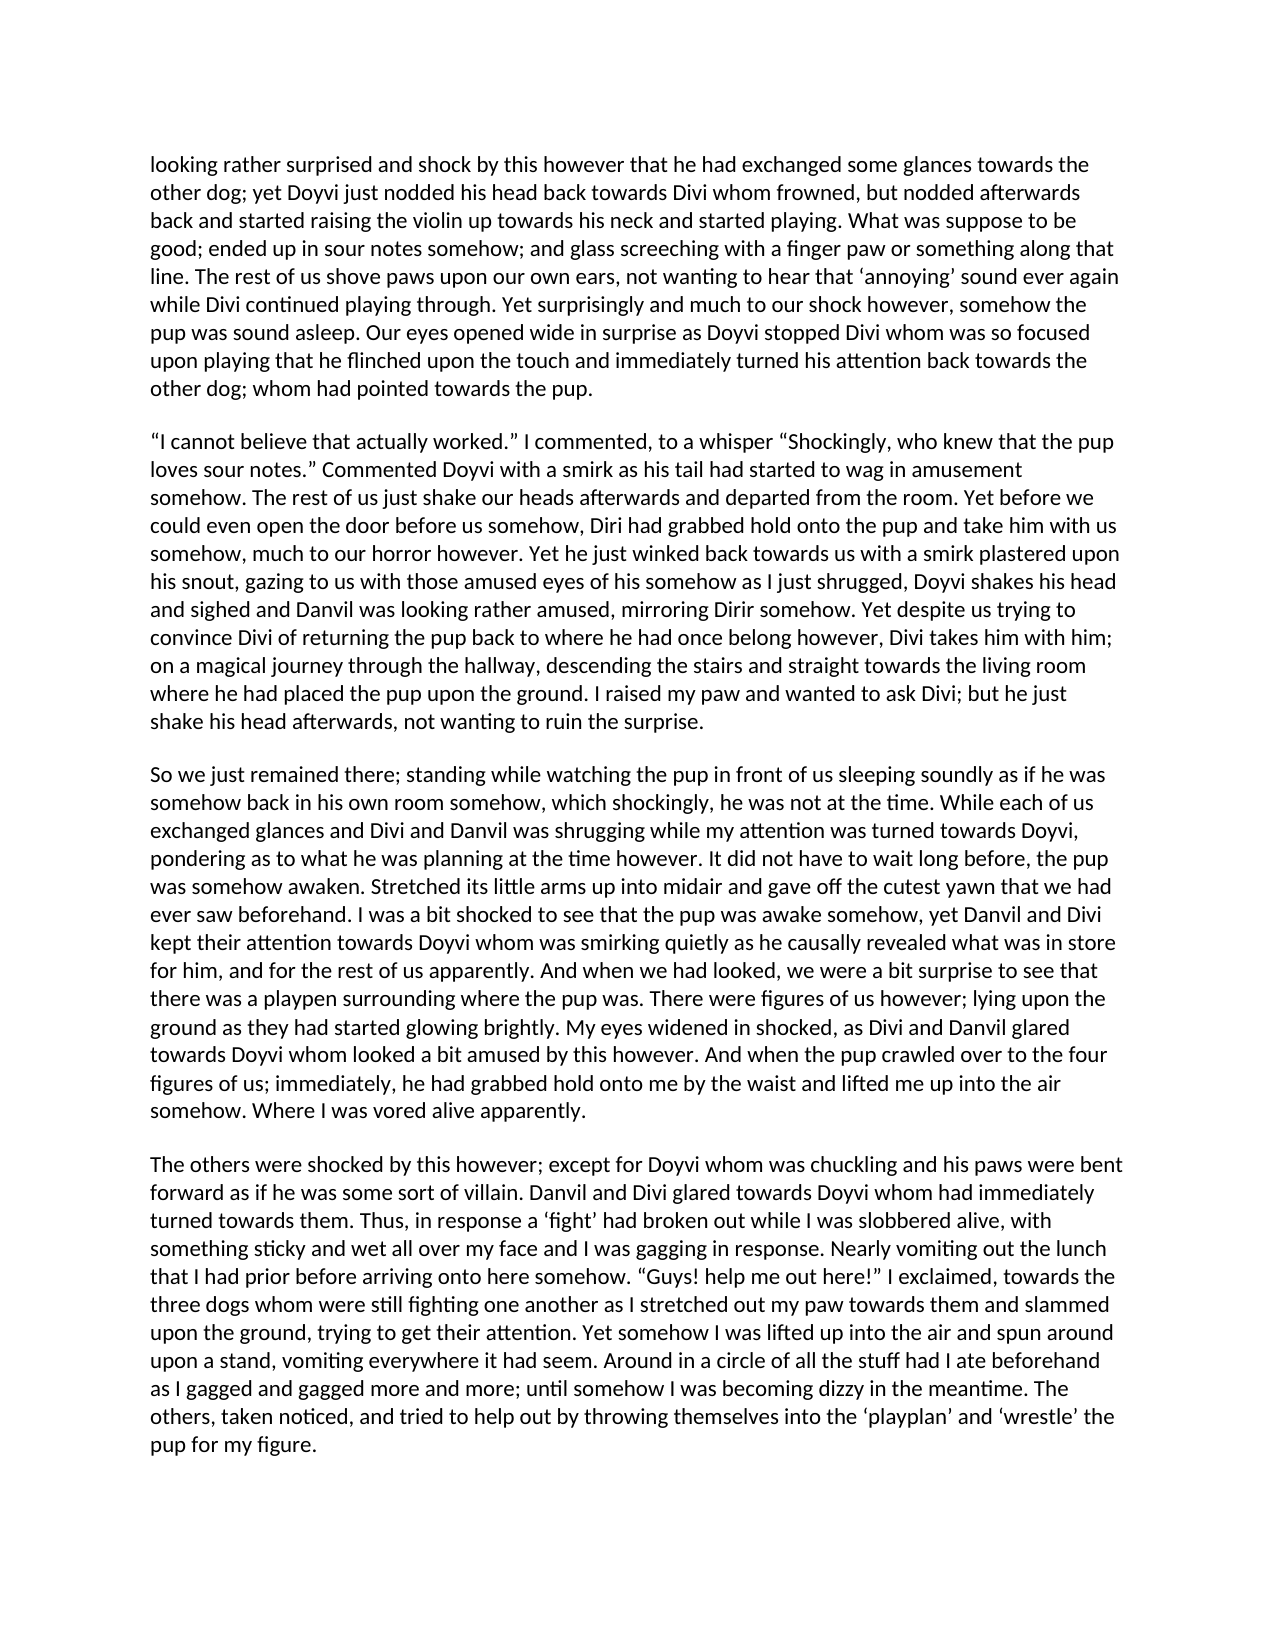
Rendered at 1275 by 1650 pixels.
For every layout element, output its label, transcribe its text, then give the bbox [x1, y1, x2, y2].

text The others were shocked by this however; except for Doyvi whom was chuckling and his paws were bent forward as if he was some sort of villain. Danvil and Divi glared towards Doyvi whom had immediately turned towards them. Thus, in response a ‘fight’ had broken out while I was slobbered alive, with something sticky and wet all over my face and I was gagging in response. Nearly vomiting out the lunch that I had prior before arriving onto here somehow. “Guys! help me out here!” I exclaimed, towards the three dogs whom were still fighting one another as I stretched out my paw towards them and slammed upon the ground, trying to get their attention. Yet somehow I was lifted up into the air and spun around upon a stand, vomiting everywhere it had seem. Around in a circle of all the stuff had I ate beforehand as I gagged and gagged more and more; until somehow I was becoming dizzy in the meantime. The others, taken noticed, and tried to help out by throwing themselves into the ‘playplan’ and ‘wrestle’ the pup for my figure. [150, 1150, 1125, 1458]
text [150, 150, 1125, 402]
text “I cannot believe that actually worked.” I commented, to a whisper “Shockingly, who knew that the pup loves sour notes.” Commented Doyvi with a smirk as his tail had started to wag in amusement somehow. The rest of us just shake our heads afterwards and departed from the room. Yet before we could even open the door before us somehow, Diri had grabbed hold onto the pup and take him with us somehow, much to our horror however. Yet he just winked back towards us with a smirk plastered upon his snout, gazing to us with those amused eyes of his somehow as I just shrugged, Doyvi shakes his head and sighed and Danvil was looking rather amused, mirroring Dirir somehow. Yet despite us trying to convince Divi of returning the pup back to where he had once belong however, Divi takes him with him; on a magical journey through the hallway, descending the stairs and straight towards the living room where he had placed the pup upon the ground. I raised my paw and wanted to ask Divi; but he just shake his head afterwards, not wanting to ruin the surprise. [150, 427, 1125, 735]
text So we just remained there; standing while watching the pup in front of us sleeping soundly as if he was somehow back in his own room somehow, which shockingly, he was not at the time. While each of us exchanged glances and Divi and Danvil was shrugging while my attention was turned towards Doyvi, pondering as to what he was planning at the time however. It did not have to wait long before, the pup was somehow awaken. Stretched its little arms up into midair and gave off the cutest yawn that we had ever saw beforehand. I was a bit shocked to see that the pup was awake somehow, yet Danvil and Divi kept their attention towards Doyvi whom was smirking quietly as he causally revealed what was in store for him, and for the rest of us apparently. And when we had looked, we were a bit surprise to see that there was a playpen surrounding where the pup was. There were figures of us however; lying upon the ground as they had started glowing brightly. My eyes widened in shocked, as Divi and Danvil glared towards Doyvi whom looked a bit amused by this however. And when the pup crawled over to the four figures of us; immediately, he had grabbed hold onto me by the waist and lifted me up into the air somehow. Where I was vored alive apparently. [150, 760, 1125, 1125]
